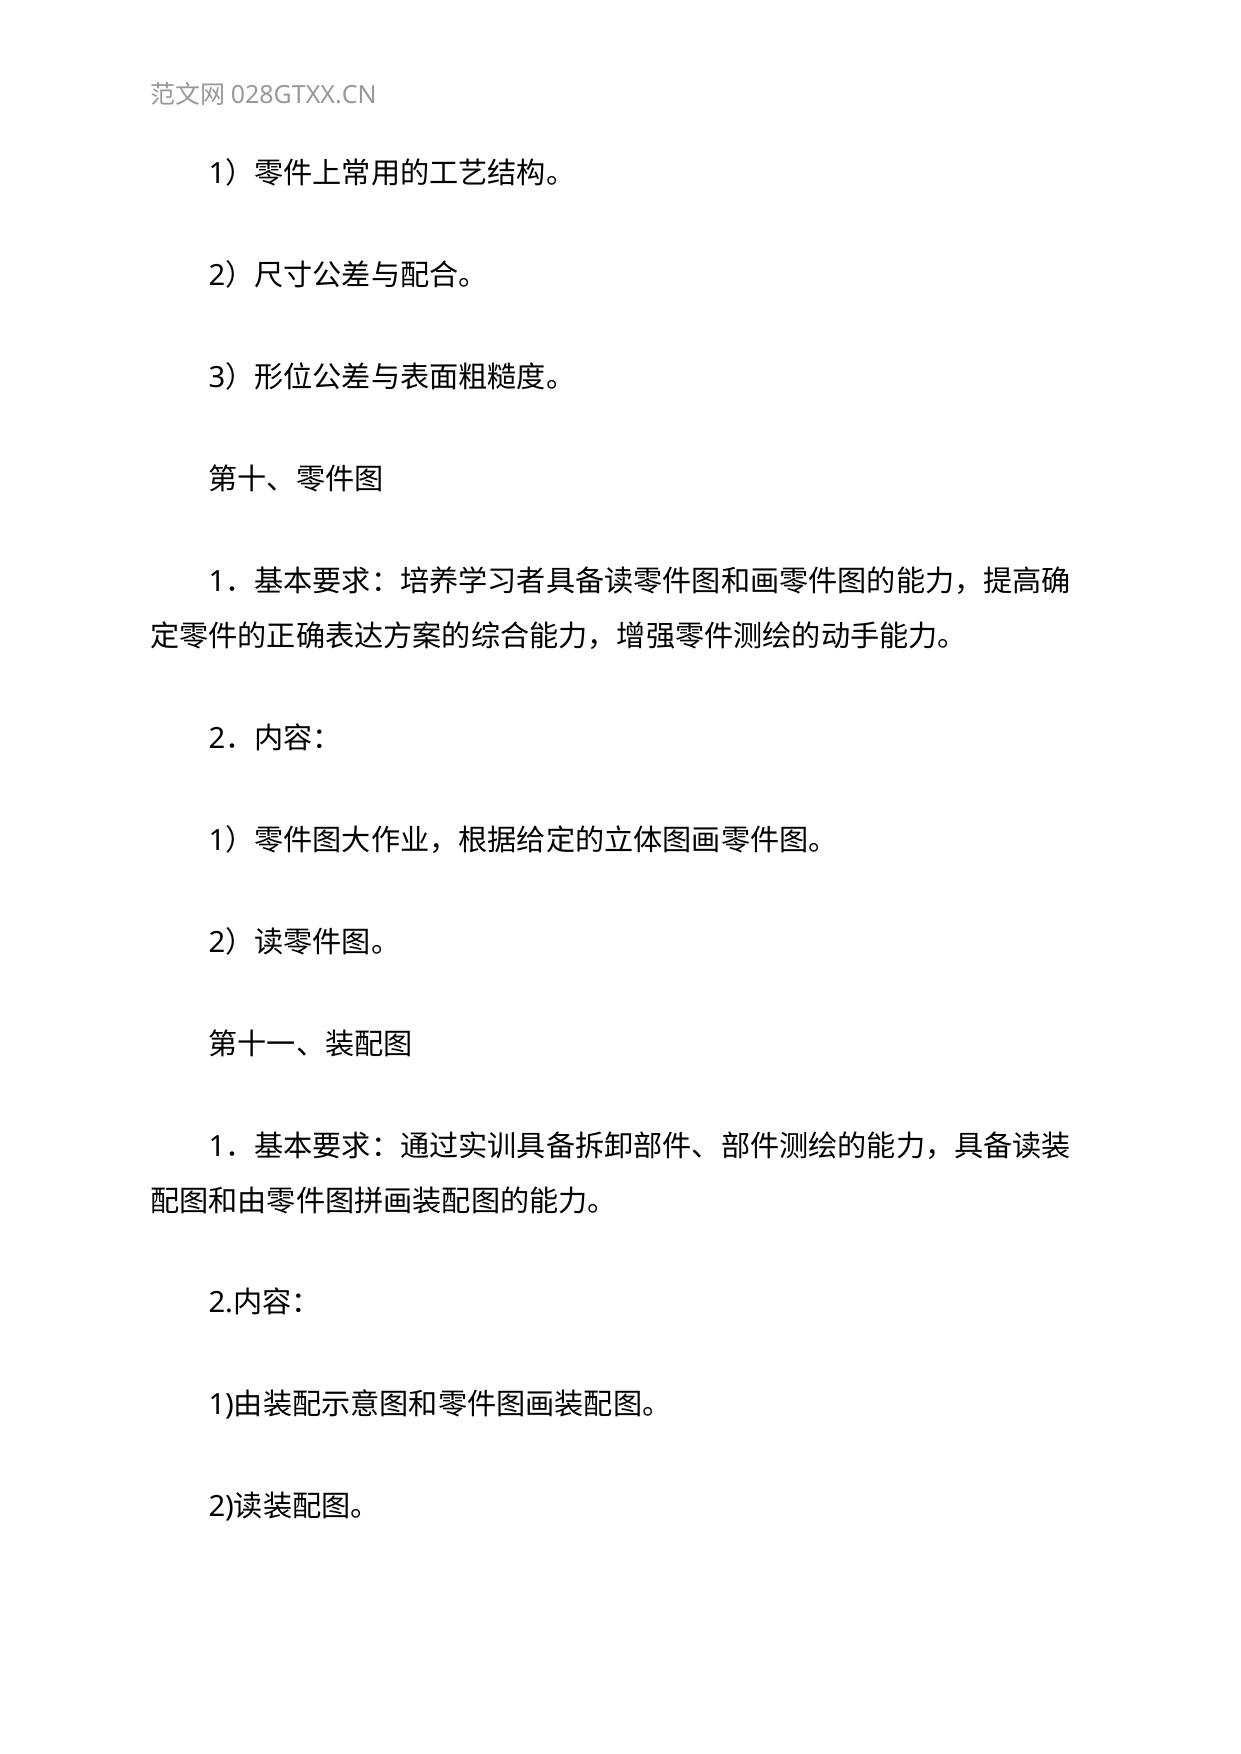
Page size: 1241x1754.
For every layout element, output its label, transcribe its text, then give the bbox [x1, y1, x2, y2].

text 第十、零件图 [150, 456, 1090, 498]
text 2.内容： [150, 1279, 1090, 1321]
text 1．基本要求：通过实训具备拆卸部件、部件测绘的能力，具备读装配图和由零件图拼画装配图的能力。 [150, 1122, 1090, 1219]
text 2)读装配图。 [150, 1483, 1090, 1525]
text 2）读零件图。 [150, 918, 1090, 961]
text 1)由装配示意图和零件图画装配图。 [150, 1381, 1090, 1423]
text 1）零件上常用的工艺结构。 [150, 150, 1090, 192]
text 2）尺寸公差与配合。 [150, 252, 1090, 294]
text 1．基本要求：培养学习者具备读零件图和画零件图的能力，提高确定零件的正确表达方案的综合能力，增强零件测绘的动手能力。 [150, 558, 1090, 655]
text 1）零件图大作业，根据给定的立体图画零件图。 [150, 816, 1090, 859]
text 第十一、装配图 [150, 1020, 1090, 1063]
text 2．内容： [150, 714, 1090, 757]
text 3）形位公差与表面粗糙度。 [150, 354, 1090, 396]
